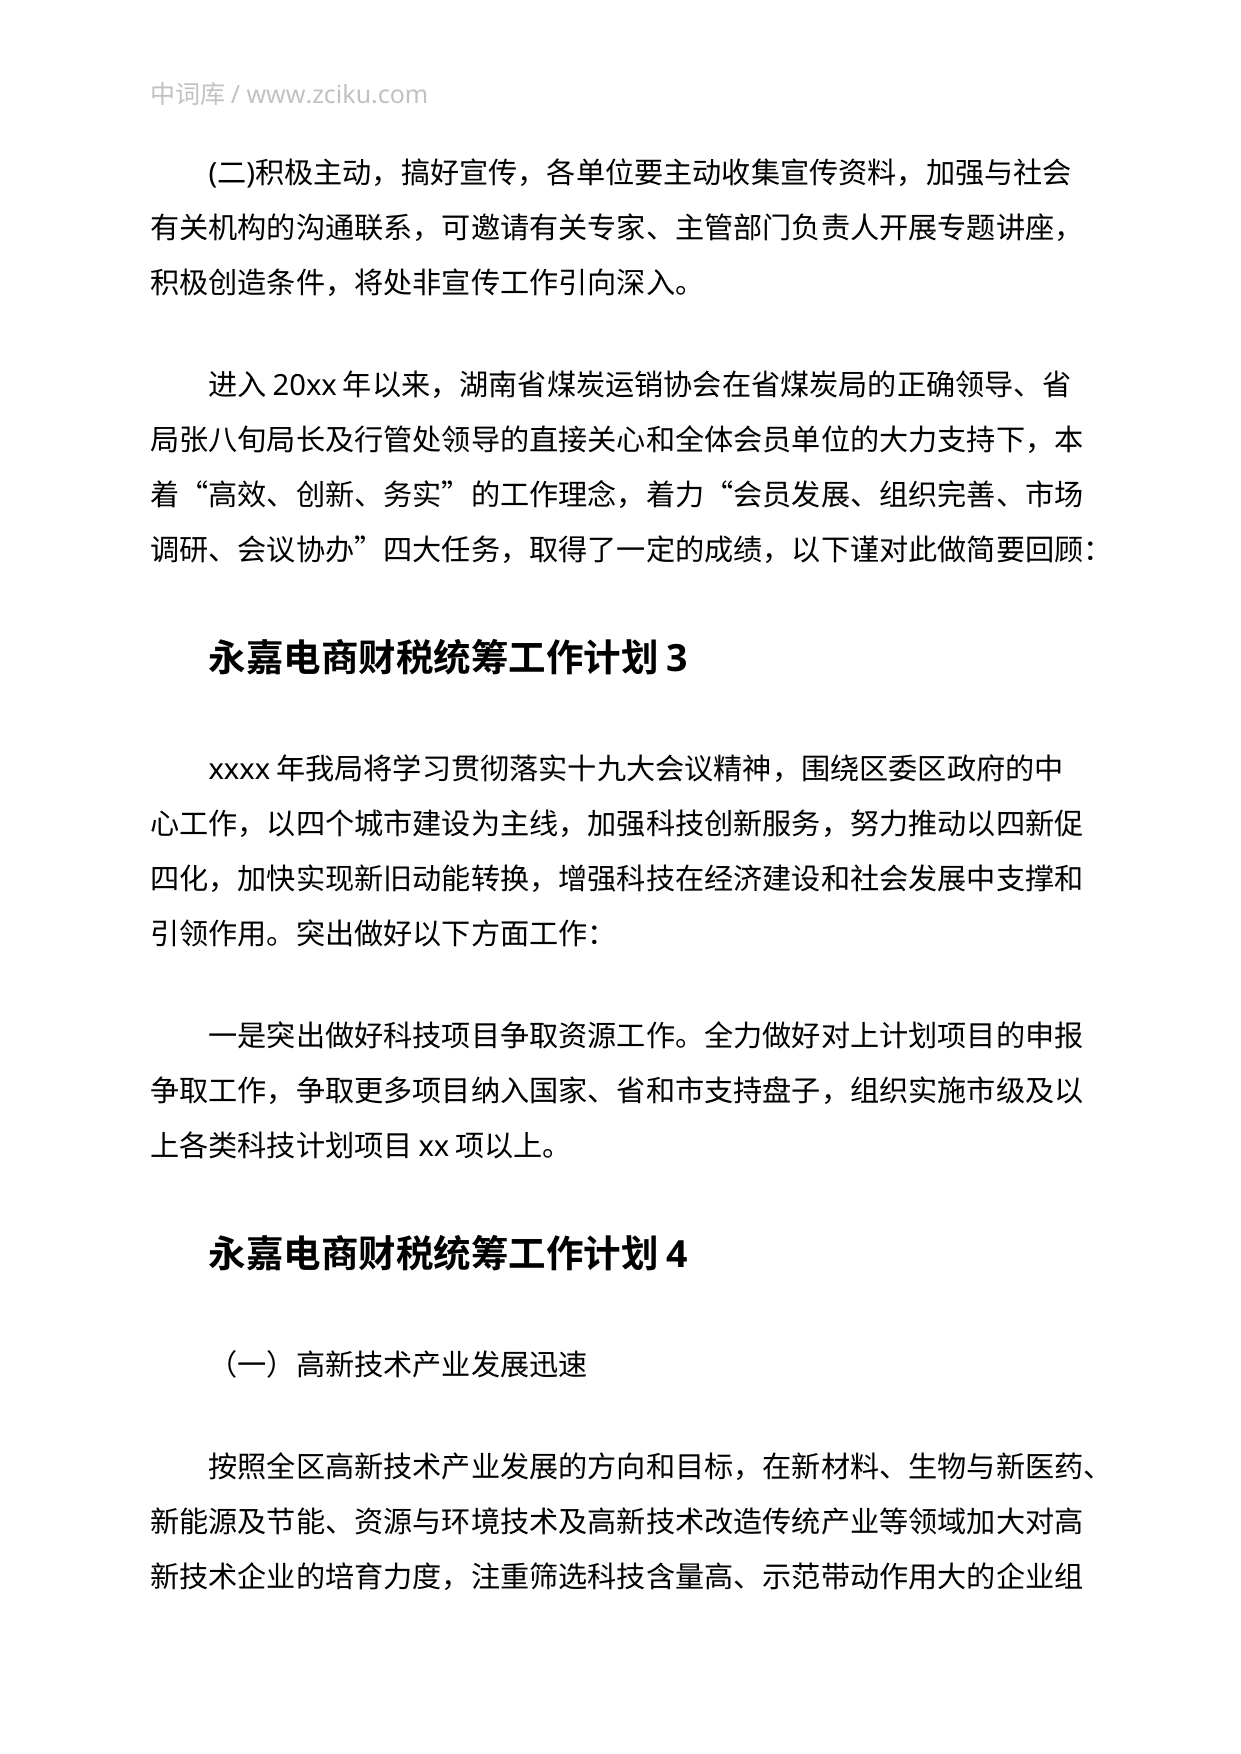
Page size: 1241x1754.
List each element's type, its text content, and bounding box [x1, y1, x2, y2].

text 一是突出做好科技项目争取资源工作。全力做好对上计划项目的申报争取工作，争取更多项目纳入国家、省和市支持盘子，组织实施市级及以上各类科技计划项目xx项以上。 [150, 1012, 1090, 1164]
text (二)积极主动，搞好宣传，各单位要主动收集宣传资料，加强与社会有关机构的沟通联系，可邀请有关专家、主管部门负责人开展专题讲座，积极创造条件，将处非宣传工作引向深入。 [150, 150, 1090, 302]
text 进入20xx年以来，湖南省煤炭运销协会在省煤炭局的正确领导、省局张八旬局长及行管处领导的直接关心和全体会员单位的大力支持下，本着“高效、创新、务实”的工作理念，着力“会员发展、组织完善、市场调研、会议协办”四大任务，取得了一定的成绩，以下谨对此做简要回顾： [150, 362, 1090, 569]
text xxxx年我局将学习贯彻落实十九大会议精神，围绕区委区政府的中心工作，以四个城市建设为主线，加强科技创新服务，努力推动以四新促四化，加快实现新旧动能转换，增强科技在经济建设和社会发展中支撑和引领作用。突出做好以下方面工作： [150, 746, 1090, 953]
text 永嘉电商财税统筹工作计划4 [150, 1224, 1090, 1279]
text 永嘉电商财税统筹工作计划3 [150, 628, 1090, 683]
text （一）高新技术产业发展迅速 [150, 1342, 1090, 1384]
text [150, 1443, 1090, 1596]
